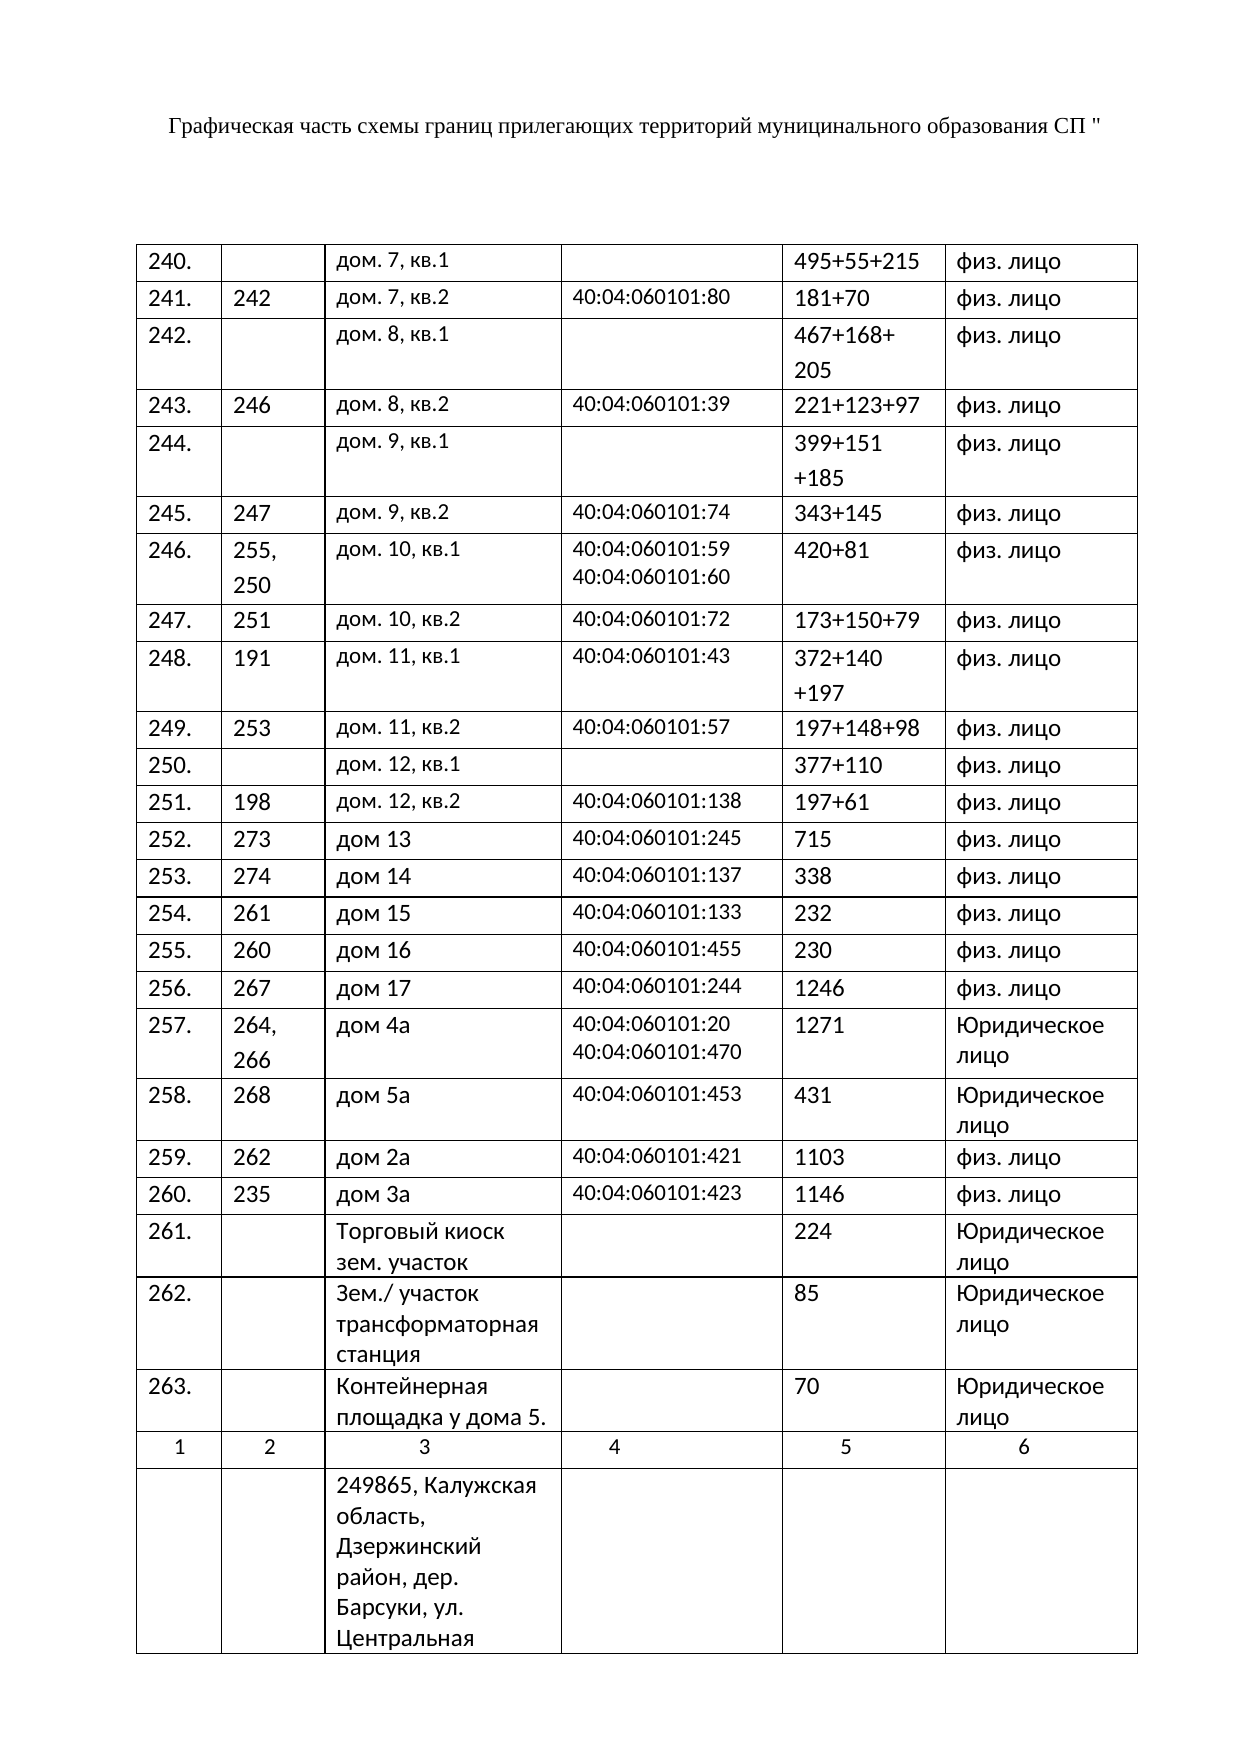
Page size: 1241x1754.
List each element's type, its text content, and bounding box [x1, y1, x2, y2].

table_cell физ. лицо [946, 823, 1137, 859]
table_cell 261 [222, 898, 324, 933]
table_cell физ. лицо [946, 1141, 1137, 1177]
table_cell 242 [222, 282, 324, 318]
table_cell 338 [783, 860, 945, 896]
table_cell дом 13 [326, 823, 561, 859]
table_cell 40:04:060101:74 [562, 497, 782, 533]
table_cell 274 [222, 860, 324, 896]
table_cell Зем./ участок трансформаторная станция [326, 1278, 561, 1369]
table_cell 267 [222, 972, 324, 1008]
table_cell 255. [137, 935, 221, 971]
table_cell дом 14 [326, 860, 561, 896]
table_cell [562, 245, 782, 281]
table_cell 263. [137, 1370, 221, 1431]
table_cell 253. [137, 860, 221, 896]
table_cell физ. лицо [946, 935, 1137, 971]
table_cell [562, 1469, 782, 1652]
table_cell 245. [137, 497, 221, 533]
table_cell 251. [137, 786, 221, 822]
table_cell 6 [946, 1432, 1137, 1468]
table_cell 85 [783, 1278, 945, 1369]
table_cell [222, 1278, 324, 1369]
table_cell 197+148+98 [783, 712, 945, 748]
table_cell Юридическое лицо [946, 1370, 1137, 1431]
table_cell 715 [783, 823, 945, 859]
table_cell 431 [783, 1079, 945, 1140]
table_cell 268 [222, 1079, 324, 1140]
table_cell 246 [222, 390, 324, 426]
table_cell 420+81 [783, 534, 945, 603]
table_cell 221+123+97 [783, 390, 945, 426]
table_cell 3 [326, 1432, 561, 1468]
table_cell 240. [137, 245, 221, 281]
table_cell 232 [783, 898, 945, 933]
table_cell 191 [222, 642, 324, 711]
table_cell 40:04:060101:453 [562, 1079, 782, 1140]
table_cell 399+151 +185 [783, 427, 945, 496]
table_cell дом. 9, кв.2 [326, 497, 561, 533]
table_cell 255, 250 [222, 534, 324, 603]
table_cell [222, 1370, 324, 1431]
table_cell 249865, Калужская область, Дзержинский район, дер. Барсуки, ул. Центральная [326, 1469, 561, 1652]
table_cell 244. [137, 427, 221, 496]
table_cell 40:04:060101:72 [562, 605, 782, 641]
table_cell физ. лицо [946, 1178, 1137, 1214]
table_cell [222, 749, 324, 785]
table_cell 273 [222, 823, 324, 859]
table_cell 181+70 [783, 282, 945, 318]
table_cell 249. [137, 712, 221, 748]
table_cell [783, 1469, 945, 1652]
table_cell 40:04:060101:137 [562, 860, 782, 896]
table_cell 2 [222, 1432, 324, 1468]
table_cell физ. лицо [946, 786, 1137, 822]
table_cell 258. [137, 1079, 221, 1140]
table_cell 248. [137, 642, 221, 711]
table_cell физ. лицо [946, 497, 1137, 533]
table_cell Юридическое лицо [946, 1278, 1137, 1369]
table_cell дом. 10, кв.2 [326, 605, 561, 641]
table_cell дом 3а [326, 1178, 561, 1214]
table_cell 251 [222, 605, 324, 641]
table_cell [137, 1469, 221, 1652]
table_cell 377+110 [783, 749, 945, 785]
table_cell 40:04:060101:43 [562, 642, 782, 711]
table_cell дом. 12, кв.1 [326, 749, 561, 785]
table_cell [222, 1215, 324, 1276]
table_cell 173+150+79 [783, 605, 945, 641]
table_cell [562, 749, 782, 785]
table_cell дом 4а [326, 1009, 561, 1078]
table_cell 246. [137, 534, 221, 603]
table_cell дом. 9, кв.1 [326, 427, 561, 496]
table_cell [222, 1469, 324, 1652]
table_cell 40:04:060101:80 [562, 282, 782, 318]
table_cell 230 [783, 935, 945, 971]
table_cell физ. лицо [946, 390, 1137, 426]
table_cell 262 [222, 1141, 324, 1177]
table_cell 224 [783, 1215, 945, 1276]
table_cell [562, 1278, 782, 1369]
table_cell Контейнерная площадка у дома 5. [326, 1370, 561, 1431]
table_cell дом. 7, кв.2 [326, 282, 561, 318]
table_cell 4 [562, 1432, 782, 1468]
table_cell дом. 11, кв.2 [326, 712, 561, 748]
table_cell 40:04:060101:39 [562, 390, 782, 426]
table_cell Юридическое лицо [946, 1009, 1137, 1078]
table_cell 198 [222, 786, 324, 822]
table_cell [562, 427, 782, 496]
table_cell дом. 8, кв.1 [326, 319, 561, 388]
table_cell физ. лицо [946, 534, 1137, 603]
table_cell дом. 11, кв.1 [326, 642, 561, 711]
table_cell 254. [137, 898, 221, 933]
table_cell 343+145 [783, 497, 945, 533]
table_cell 252. [137, 823, 221, 859]
table_cell 1 [137, 1432, 221, 1468]
table_cell физ. лицо [946, 427, 1137, 496]
table_cell дом 15 [326, 898, 561, 933]
table_cell физ. лицо [946, 712, 1137, 748]
table_cell [222, 245, 324, 281]
table_cell дом. 7, кв.1 [326, 245, 561, 281]
table_cell 264, 266 [222, 1009, 324, 1078]
table_cell [562, 1370, 782, 1431]
table_cell 40:04:060101:421 [562, 1141, 782, 1177]
table_cell 40:04:060101:244 [562, 972, 782, 1008]
table_cell 259. [137, 1141, 221, 1177]
table_cell 253 [222, 712, 324, 748]
table_cell физ. лицо [946, 319, 1137, 388]
table_cell 70 [783, 1370, 945, 1431]
table_cell 40:04:060101:133 [562, 898, 782, 933]
table_cell дом 5а [326, 1079, 561, 1140]
table_cell 250. [137, 749, 221, 785]
table_cell [222, 319, 324, 388]
table_cell дом. 8, кв.2 [326, 390, 561, 426]
table_cell дом. 12, кв.2 [326, 786, 561, 822]
table_cell 243. [137, 390, 221, 426]
table_cell физ. лицо [946, 282, 1137, 318]
table_cell физ. лицо [946, 898, 1137, 933]
table_cell физ. лицо [946, 749, 1137, 785]
table_cell 257. [137, 1009, 221, 1078]
table_cell 5 [783, 1432, 945, 1468]
table_cell физ. лицо [946, 642, 1137, 711]
table_cell Юридическое лицо [946, 1215, 1137, 1276]
table_cell 247. [137, 605, 221, 641]
table_cell 40:04:060101:455 [562, 935, 782, 971]
table_cell 467+168+ 205 [783, 319, 945, 388]
table_cell 40:04:060101:423 [562, 1178, 782, 1214]
table_cell 1271 [783, 1009, 945, 1078]
table_cell 40:04:060101:20 40:04:060101:470 [562, 1009, 782, 1078]
table_cell 40:04:060101:245 [562, 823, 782, 859]
table_cell 242. [137, 319, 221, 388]
table_cell 1246 [783, 972, 945, 1008]
table_cell дом 2а [326, 1141, 561, 1177]
table_cell дом. 10, кв.1 [326, 534, 561, 603]
table_cell физ. лицо [946, 972, 1137, 1008]
table_cell Юридическое лицо [946, 1079, 1137, 1140]
table_cell [562, 319, 782, 388]
table_cell 262. [137, 1278, 221, 1369]
table_cell 495+55+215 [783, 245, 945, 281]
table_cell [222, 427, 324, 496]
table_cell 241. [137, 282, 221, 318]
table_cell [946, 1469, 1137, 1652]
table_cell 40:04:060101:138 [562, 786, 782, 822]
table_cell физ. лицо [946, 245, 1137, 281]
table_cell физ. лицо [946, 605, 1137, 641]
table_cell физ. лицо [946, 860, 1137, 896]
table_cell 1146 [783, 1178, 945, 1214]
table_cell Торговый киоск зем. участок [326, 1215, 561, 1276]
table_cell дом 17 [326, 972, 561, 1008]
table_cell 197+61 [783, 786, 945, 822]
table_cell 260 [222, 935, 324, 971]
table_cell 40:04:060101:57 [562, 712, 782, 748]
table_cell 256. [137, 972, 221, 1008]
table_cell 1103 [783, 1141, 945, 1177]
table_cell 247 [222, 497, 324, 533]
table_cell дом 16 [326, 935, 561, 971]
table_cell [562, 1215, 782, 1276]
table_cell 372+140 +197 [783, 642, 945, 711]
table_cell 235 [222, 1178, 324, 1214]
table_cell 261. [137, 1215, 221, 1276]
table_cell 260. [137, 1178, 221, 1214]
table_cell 40:04:060101:59 40:04:060101:60 [562, 534, 782, 603]
